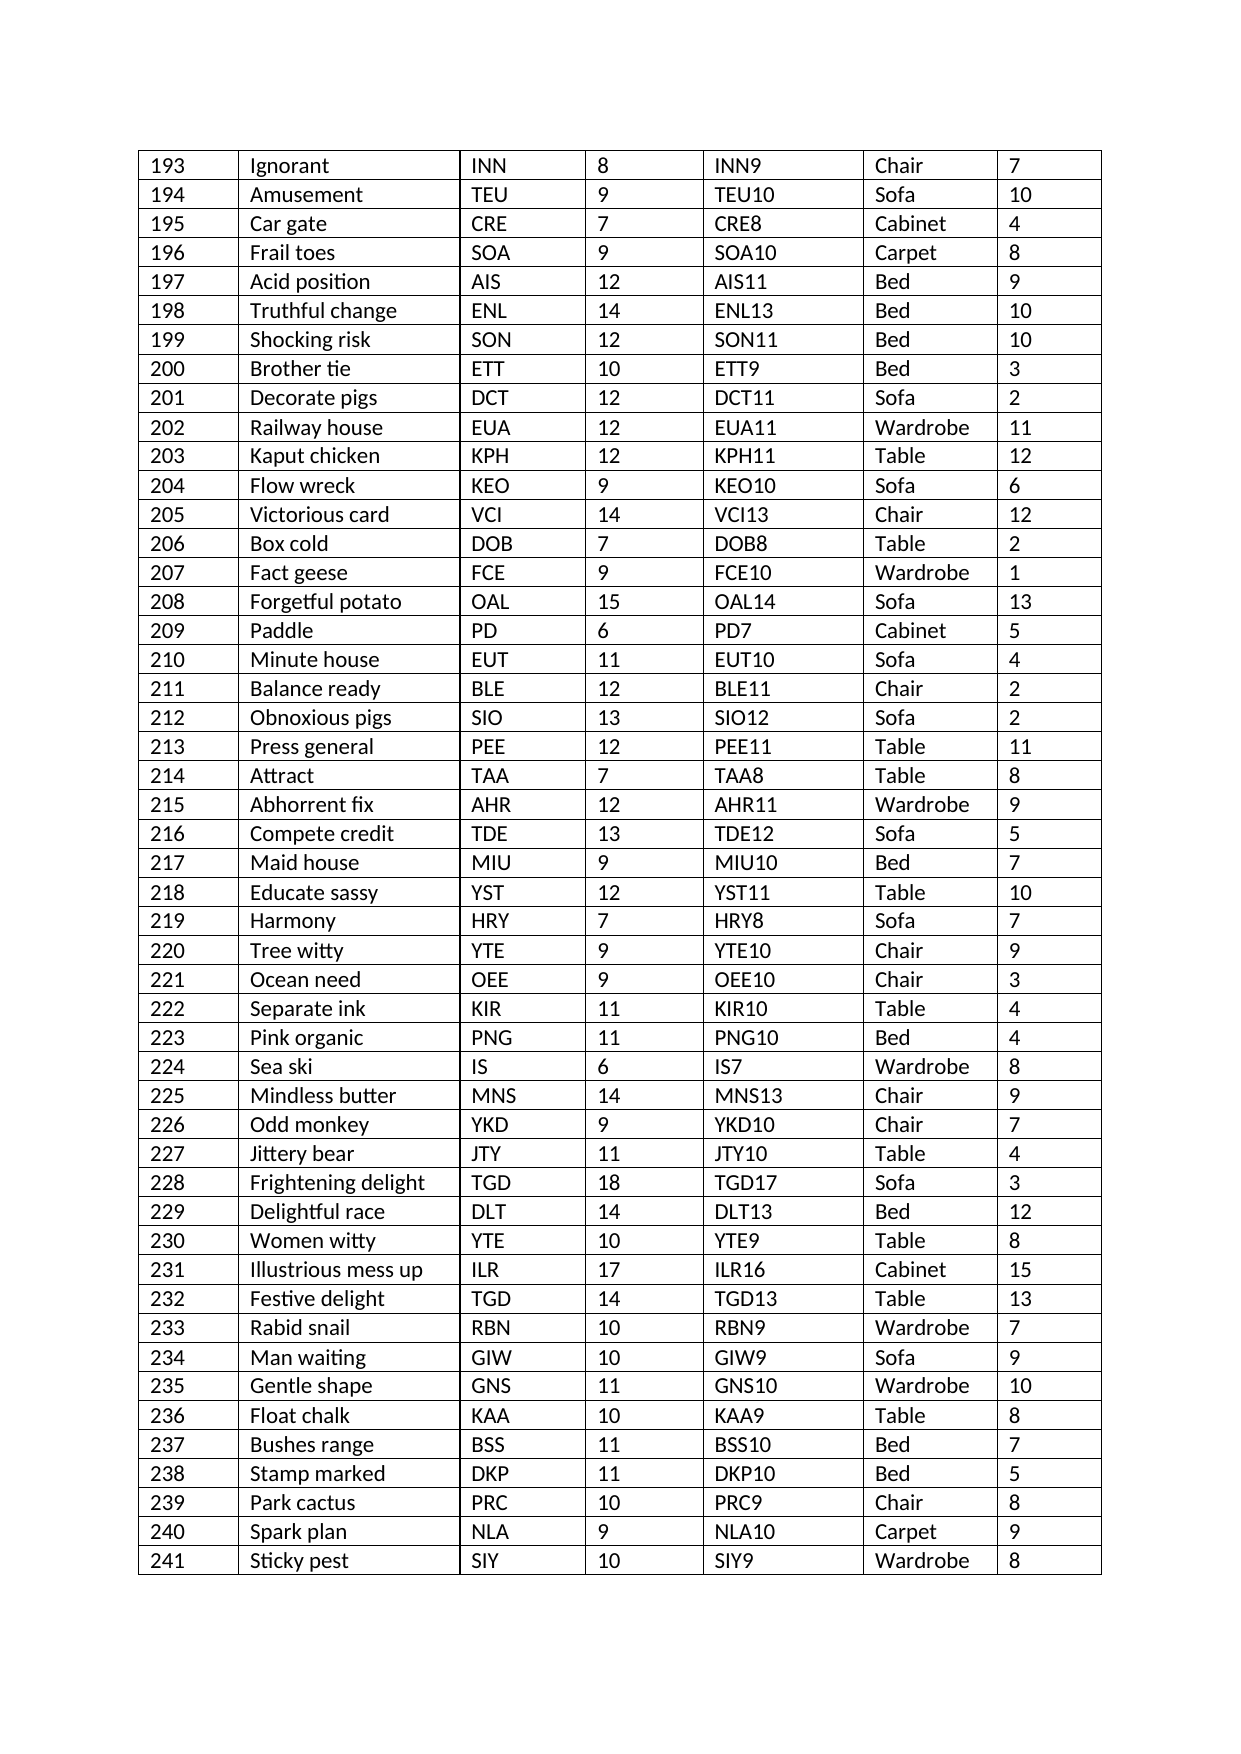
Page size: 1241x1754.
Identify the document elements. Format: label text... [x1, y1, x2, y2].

table_cell Bed [864, 267, 997, 295]
table_cell 235 [139, 1372, 238, 1400]
table_cell 194 [139, 180, 238, 208]
table_cell 239 [139, 1488, 238, 1516]
table_cell 9 [586, 238, 703, 266]
table_cell 213 [139, 732, 238, 760]
table_cell 12 [586, 413, 703, 441]
table_cell 12 [998, 442, 1101, 470]
table_cell 225 [139, 1081, 238, 1109]
table_cell 8 [998, 1226, 1101, 1254]
table_cell 11 [586, 994, 703, 1022]
table_cell 4 [998, 1023, 1101, 1051]
table_cell YKD [461, 1110, 585, 1138]
table_cell 12 [998, 500, 1101, 528]
table_cell BLE11 [704, 674, 863, 702]
table_cell AHR11 [704, 790, 863, 818]
table_cell 10 [586, 1314, 703, 1342]
table_cell KAA9 [704, 1401, 863, 1429]
table_cell OAL14 [704, 587, 863, 615]
table_cell YTE [461, 1226, 585, 1254]
table_cell 10 [586, 1343, 703, 1371]
table_cell 9 [998, 1081, 1101, 1109]
table_cell FCE10 [704, 558, 863, 586]
table_cell 200 [139, 355, 238, 382]
table_cell 197 [139, 267, 238, 295]
table_cell Bed [864, 296, 997, 324]
table_cell 231 [139, 1255, 238, 1283]
table_cell 214 [139, 761, 238, 789]
table_cell TGD17 [704, 1168, 863, 1196]
table_cell Cabinet [864, 1255, 997, 1283]
table_cell Chair [864, 1488, 997, 1516]
table_cell 7 [998, 907, 1101, 935]
table_cell OEE [461, 965, 585, 993]
table_cell SON [461, 325, 585, 353]
table_cell Sofa [864, 1168, 997, 1196]
table_cell IS7 [704, 1052, 863, 1080]
table_cell Shocking risk [239, 325, 459, 353]
table_cell 6 [586, 1052, 703, 1080]
table_cell 10 [998, 878, 1101, 906]
table_cell 17 [586, 1255, 703, 1283]
table_cell 7 [586, 529, 703, 557]
table_cell Table [864, 1226, 997, 1254]
table_cell GNS10 [704, 1372, 863, 1400]
table_cell 228 [139, 1168, 238, 1196]
table_cell OAL [461, 587, 585, 615]
table_cell MIU [461, 849, 585, 877]
table_cell 224 [139, 1052, 238, 1080]
table_cell 4 [998, 994, 1101, 1022]
table_cell Delightful race [239, 1197, 459, 1225]
table_cell 9 [586, 558, 703, 586]
table_cell 7 [998, 1314, 1101, 1342]
table_cell 18 [586, 1168, 703, 1196]
table_cell 222 [139, 994, 238, 1022]
table_cell Table [864, 732, 997, 760]
table_cell KPH [461, 442, 585, 470]
table_cell SIY9 [704, 1546, 863, 1574]
table_cell 14 [586, 296, 703, 324]
table_cell 226 [139, 1110, 238, 1138]
table_cell TGD13 [704, 1285, 863, 1312]
table_cell NLA [461, 1517, 585, 1545]
table_cell 211 [139, 674, 238, 702]
table_cell RBN9 [704, 1314, 863, 1342]
table_cell Frightening delight [239, 1168, 459, 1196]
table_cell MNS [461, 1081, 585, 1109]
table_cell 9 [998, 1343, 1101, 1371]
table_cell Minute house [239, 645, 459, 673]
table_cell YTE10 [704, 936, 863, 964]
table_cell Women witty [239, 1226, 459, 1254]
table_cell NLA10 [704, 1517, 863, 1545]
table_cell 12 [586, 878, 703, 906]
table_cell Bushes range [239, 1430, 459, 1458]
table_cell BSS10 [704, 1430, 863, 1458]
table_cell 9 [586, 849, 703, 877]
table_cell GIW9 [704, 1343, 863, 1371]
table_cell Abhorrent fix [239, 790, 459, 818]
table_cell 9 [586, 1110, 703, 1138]
table_cell Stamp marked [239, 1459, 459, 1487]
table_cell EUT10 [704, 645, 863, 673]
table_cell 8 [998, 1401, 1101, 1429]
table_cell EUT [461, 645, 585, 673]
table_cell HRY8 [704, 907, 863, 935]
table_cell YTE [461, 936, 585, 964]
table_cell 15 [586, 587, 703, 615]
table_cell 11 [586, 645, 703, 673]
table_cell Wardrobe [864, 413, 997, 441]
table_cell Cabinet [864, 209, 997, 237]
table_cell RBN [461, 1314, 585, 1342]
table_cell Table [864, 878, 997, 906]
table_cell 10 [998, 180, 1101, 208]
table_cell TGD [461, 1285, 585, 1312]
table_cell 237 [139, 1430, 238, 1458]
table_cell 3 [998, 355, 1101, 382]
table_cell 3 [998, 965, 1101, 993]
table_cell 7 [998, 1430, 1101, 1458]
table_cell TAA [461, 761, 585, 789]
table_cell Table [864, 442, 997, 470]
table_cell Sea ski [239, 1052, 459, 1080]
table_cell 10 [586, 1488, 703, 1516]
table_cell 9 [586, 965, 703, 993]
table_cell Spark plan [239, 1517, 459, 1545]
table_cell Forgetful potato [239, 587, 459, 615]
table_cell Decorate pigs [239, 384, 459, 412]
table_cell GIW [461, 1343, 585, 1371]
table_cell 229 [139, 1197, 238, 1225]
table_cell Man waiting [239, 1343, 459, 1371]
table_cell Press general [239, 732, 459, 760]
table_cell 205 [139, 500, 238, 528]
table_cell 6 [998, 471, 1101, 499]
table_cell 8 [998, 1052, 1101, 1080]
table_cell 10 [586, 1546, 703, 1574]
table_cell Bed [864, 1459, 997, 1487]
table_cell PD [461, 616, 585, 644]
table_cell 8 [998, 1546, 1101, 1574]
table_cell 8 [998, 238, 1101, 266]
table_cell Victorious card [239, 500, 459, 528]
table_cell Chair [864, 1110, 997, 1138]
table_cell 7 [998, 849, 1101, 877]
table_cell AHR [461, 790, 585, 818]
table_cell 12 [586, 267, 703, 295]
table_cell 7 [586, 761, 703, 789]
table_cell Tree witty [239, 936, 459, 964]
table_cell Flow wreck [239, 471, 459, 499]
table_cell 209 [139, 616, 238, 644]
table_cell Table [864, 994, 997, 1022]
table_cell 210 [139, 645, 238, 673]
table_cell JTY10 [704, 1139, 863, 1167]
table_cell FCE [461, 558, 585, 586]
table_cell PEE11 [704, 732, 863, 760]
table_cell 12 [586, 674, 703, 702]
table_cell CRE8 [704, 209, 863, 237]
table_cell EUA11 [704, 413, 863, 441]
table_cell 13 [586, 703, 703, 731]
table_cell TEU [461, 180, 585, 208]
table_cell PD7 [704, 616, 863, 644]
table_cell 11 [998, 413, 1101, 441]
table_cell Bed [864, 325, 997, 353]
table_cell ILR16 [704, 1255, 863, 1283]
table_cell KIR10 [704, 994, 863, 1022]
table_cell 7 [586, 907, 703, 935]
table_cell Box cold [239, 529, 459, 557]
table_cell VCI13 [704, 500, 863, 528]
table_cell 9 [998, 790, 1101, 818]
table_cell Frail toes [239, 238, 459, 266]
table_cell INN [461, 151, 585, 179]
table_cell 11 [586, 1459, 703, 1487]
table_cell Amusement [239, 180, 459, 208]
table_cell 12 [586, 442, 703, 470]
table_cell 7 [998, 151, 1101, 179]
table_cell Car gate [239, 209, 459, 237]
table_cell 14 [586, 1081, 703, 1109]
table_cell Brother tie [239, 355, 459, 382]
table_cell 11 [586, 1372, 703, 1400]
table_cell Table [864, 1285, 997, 1312]
table_cell Wardrobe [864, 558, 997, 586]
table_cell 223 [139, 1023, 238, 1051]
table_cell 8 [998, 1488, 1101, 1516]
table_cell Odd monkey [239, 1110, 459, 1138]
table_cell Carpet [864, 238, 997, 266]
table_cell 12 [586, 790, 703, 818]
table_cell Educate sassy [239, 878, 459, 906]
table_cell Kaput chicken [239, 442, 459, 470]
table_cell 9 [586, 936, 703, 964]
table_cell 11 [998, 732, 1101, 760]
table_cell 15 [998, 1255, 1101, 1283]
table_cell 227 [139, 1139, 238, 1167]
table_cell 12 [586, 325, 703, 353]
table_cell 10 [586, 1401, 703, 1429]
table_cell Sofa [864, 1343, 997, 1371]
table_cell CRE [461, 209, 585, 237]
table_cell YST11 [704, 878, 863, 906]
table_cell KAA [461, 1401, 585, 1429]
table_cell Table [864, 529, 997, 557]
table_cell 208 [139, 587, 238, 615]
table_cell 212 [139, 703, 238, 731]
table_cell DKP10 [704, 1459, 863, 1487]
table_cell GNS [461, 1372, 585, 1400]
table_cell 219 [139, 907, 238, 935]
table_cell PRC [461, 1488, 585, 1516]
table_cell Gentle shape [239, 1372, 459, 1400]
table_cell 2 [998, 703, 1101, 731]
table_cell 215 [139, 790, 238, 818]
table_cell TAA8 [704, 761, 863, 789]
table_cell Bed [864, 1197, 997, 1225]
table_cell IS [461, 1052, 585, 1080]
table_cell 220 [139, 936, 238, 964]
table_cell Rabid snail [239, 1314, 459, 1342]
table_cell 13 [586, 820, 703, 847]
table_cell 5 [998, 616, 1101, 644]
table_cell 12 [586, 384, 703, 412]
table_cell YST [461, 878, 585, 906]
table_cell KPH11 [704, 442, 863, 470]
table_cell 232 [139, 1285, 238, 1312]
table_cell Railway house [239, 413, 459, 441]
table_cell Wardrobe [864, 1052, 997, 1080]
table_cell 201 [139, 384, 238, 412]
table_cell AIS [461, 267, 585, 295]
table_cell 5 [998, 820, 1101, 847]
table_cell 203 [139, 442, 238, 470]
table_cell 10 [586, 1226, 703, 1254]
table_cell 196 [139, 238, 238, 266]
table_cell 217 [139, 849, 238, 877]
table_cell 4 [998, 645, 1101, 673]
table_cell SIO12 [704, 703, 863, 731]
table_cell Park cactus [239, 1488, 459, 1516]
table_cell Chair [864, 151, 997, 179]
table_cell Table [864, 1401, 997, 1429]
table_cell 13 [998, 587, 1101, 615]
table_cell Sofa [864, 907, 997, 935]
table_cell DCT [461, 384, 585, 412]
table_cell 6 [586, 616, 703, 644]
table_cell 4 [998, 209, 1101, 237]
table_cell 216 [139, 820, 238, 847]
table_cell Wardrobe [864, 790, 997, 818]
table_cell Sofa [864, 384, 997, 412]
table_cell 11 [586, 1139, 703, 1167]
table_cell Paddle [239, 616, 459, 644]
table_cell TDE12 [704, 820, 863, 847]
table_cell 5 [998, 1459, 1101, 1487]
table_cell 14 [586, 1285, 703, 1312]
table_cell 9 [586, 180, 703, 208]
table_cell 2 [998, 384, 1101, 412]
table_cell 241 [139, 1546, 238, 1574]
table_cell Attract [239, 761, 459, 789]
table_cell 193 [139, 151, 238, 179]
table_cell ENL13 [704, 296, 863, 324]
table_cell Cabinet [864, 616, 997, 644]
table_cell Chair [864, 500, 997, 528]
table_cell Sofa [864, 471, 997, 499]
table_cell Sofa [864, 587, 997, 615]
table_cell Sofa [864, 703, 997, 731]
table_cell Sticky pest [239, 1546, 459, 1574]
table_cell DCT11 [704, 384, 863, 412]
table_cell EUA [461, 413, 585, 441]
table_cell TGD [461, 1168, 585, 1196]
table_cell Chair [864, 1081, 997, 1109]
table_cell 199 [139, 325, 238, 353]
table_cell DOB8 [704, 529, 863, 557]
table_cell Ocean need [239, 965, 459, 993]
table_cell 10 [998, 296, 1101, 324]
table_cell Festive delight [239, 1285, 459, 1312]
table_cell Bed [864, 1023, 997, 1051]
table_cell 2 [998, 529, 1101, 557]
table_cell TDE [461, 820, 585, 847]
table_cell TEU10 [704, 180, 863, 208]
table_cell 206 [139, 529, 238, 557]
table_cell Wardrobe [864, 1546, 997, 1574]
table_cell KEO [461, 471, 585, 499]
table_cell Separate ink [239, 994, 459, 1022]
table_cell OEE10 [704, 965, 863, 993]
table_cell 218 [139, 878, 238, 906]
table_cell PEE [461, 732, 585, 760]
table_cell Pink organic [239, 1023, 459, 1051]
table_cell MIU10 [704, 849, 863, 877]
table_cell Sofa [864, 180, 997, 208]
table_cell 10 [998, 1372, 1101, 1400]
table_cell Sofa [864, 820, 997, 847]
table_cell DLT13 [704, 1197, 863, 1225]
table_cell 202 [139, 413, 238, 441]
table_cell Fact geese [239, 558, 459, 586]
table_cell Acid position [239, 267, 459, 295]
table_cell ETT9 [704, 355, 863, 382]
table_cell 14 [586, 500, 703, 528]
table_cell Chair [864, 965, 997, 993]
table_cell Chair [864, 674, 997, 702]
table_cell INN9 [704, 151, 863, 179]
table_cell 7 [586, 209, 703, 237]
table_cell Compete credit [239, 820, 459, 847]
table_cell 1 [998, 558, 1101, 586]
table_cell Table [864, 761, 997, 789]
table_cell DOB [461, 529, 585, 557]
table_cell Chair [864, 936, 997, 964]
table_cell 4 [998, 1139, 1101, 1167]
table_cell 234 [139, 1343, 238, 1371]
table_cell BSS [461, 1430, 585, 1458]
table_cell 13 [998, 1285, 1101, 1312]
table_cell Obnoxious pigs [239, 703, 459, 731]
table_cell 207 [139, 558, 238, 586]
table_cell 14 [586, 1197, 703, 1225]
table_cell DLT [461, 1197, 585, 1225]
table_cell 195 [139, 209, 238, 237]
table_cell Illustrious mess up [239, 1255, 459, 1283]
table_cell 221 [139, 965, 238, 993]
table_cell ILR [461, 1255, 585, 1283]
table_cell SOA [461, 238, 585, 266]
table_cell 204 [139, 471, 238, 499]
table_cell 9 [998, 1517, 1101, 1545]
table_cell Float chalk [239, 1401, 459, 1429]
table_cell SON11 [704, 325, 863, 353]
table_cell 12 [998, 1197, 1101, 1225]
table_cell BLE [461, 674, 585, 702]
table_cell 8 [586, 151, 703, 179]
table_cell 10 [586, 355, 703, 382]
table_cell Sofa [864, 645, 997, 673]
table_cell Truthful change [239, 296, 459, 324]
table_cell Maid house [239, 849, 459, 877]
table_cell ETT [461, 355, 585, 382]
table_cell VCI [461, 500, 585, 528]
table_cell 233 [139, 1314, 238, 1342]
table_cell 7 [998, 1110, 1101, 1138]
table_cell 238 [139, 1459, 238, 1487]
table_cell 11 [586, 1023, 703, 1051]
table_cell SIY [461, 1546, 585, 1574]
table_cell Carpet [864, 1517, 997, 1545]
table_cell 12 [586, 732, 703, 760]
table_cell 9 [586, 1517, 703, 1545]
table_cell PNG [461, 1023, 585, 1051]
table_cell 3 [998, 1168, 1101, 1196]
table_cell Harmony [239, 907, 459, 935]
table_cell YTE9 [704, 1226, 863, 1254]
table_cell 9 [998, 267, 1101, 295]
table_cell SIO [461, 703, 585, 731]
table_cell Bed [864, 355, 997, 382]
table_cell Wardrobe [864, 1372, 997, 1400]
table_cell PRC9 [704, 1488, 863, 1516]
table_cell Ignorant [239, 151, 459, 179]
table_cell DKP [461, 1459, 585, 1487]
table_cell Table [864, 1139, 997, 1167]
table_cell 11 [586, 1430, 703, 1458]
table_cell 9 [586, 471, 703, 499]
table_cell ENL [461, 296, 585, 324]
table_cell Balance ready [239, 674, 459, 702]
table_cell KEO10 [704, 471, 863, 499]
table_cell 236 [139, 1401, 238, 1429]
table_cell SOA10 [704, 238, 863, 266]
table_cell AIS11 [704, 267, 863, 295]
table_cell Bed [864, 849, 997, 877]
table_cell Wardrobe [864, 1314, 997, 1342]
table_cell JTY [461, 1139, 585, 1167]
table_cell 240 [139, 1517, 238, 1545]
table_cell Bed [864, 1430, 997, 1458]
table_cell Jittery bear [239, 1139, 459, 1167]
table_cell 198 [139, 296, 238, 324]
table_cell 9 [998, 936, 1101, 964]
table_cell Mindless butter [239, 1081, 459, 1109]
table_cell 230 [139, 1226, 238, 1254]
table_cell 10 [998, 325, 1101, 353]
table_cell 8 [998, 761, 1101, 789]
table_cell MNS13 [704, 1081, 863, 1109]
table_cell 2 [998, 674, 1101, 702]
table_cell YKD10 [704, 1110, 863, 1138]
table_cell KIR [461, 994, 585, 1022]
table_cell HRY [461, 907, 585, 935]
table_cell PNG10 [704, 1023, 863, 1051]
